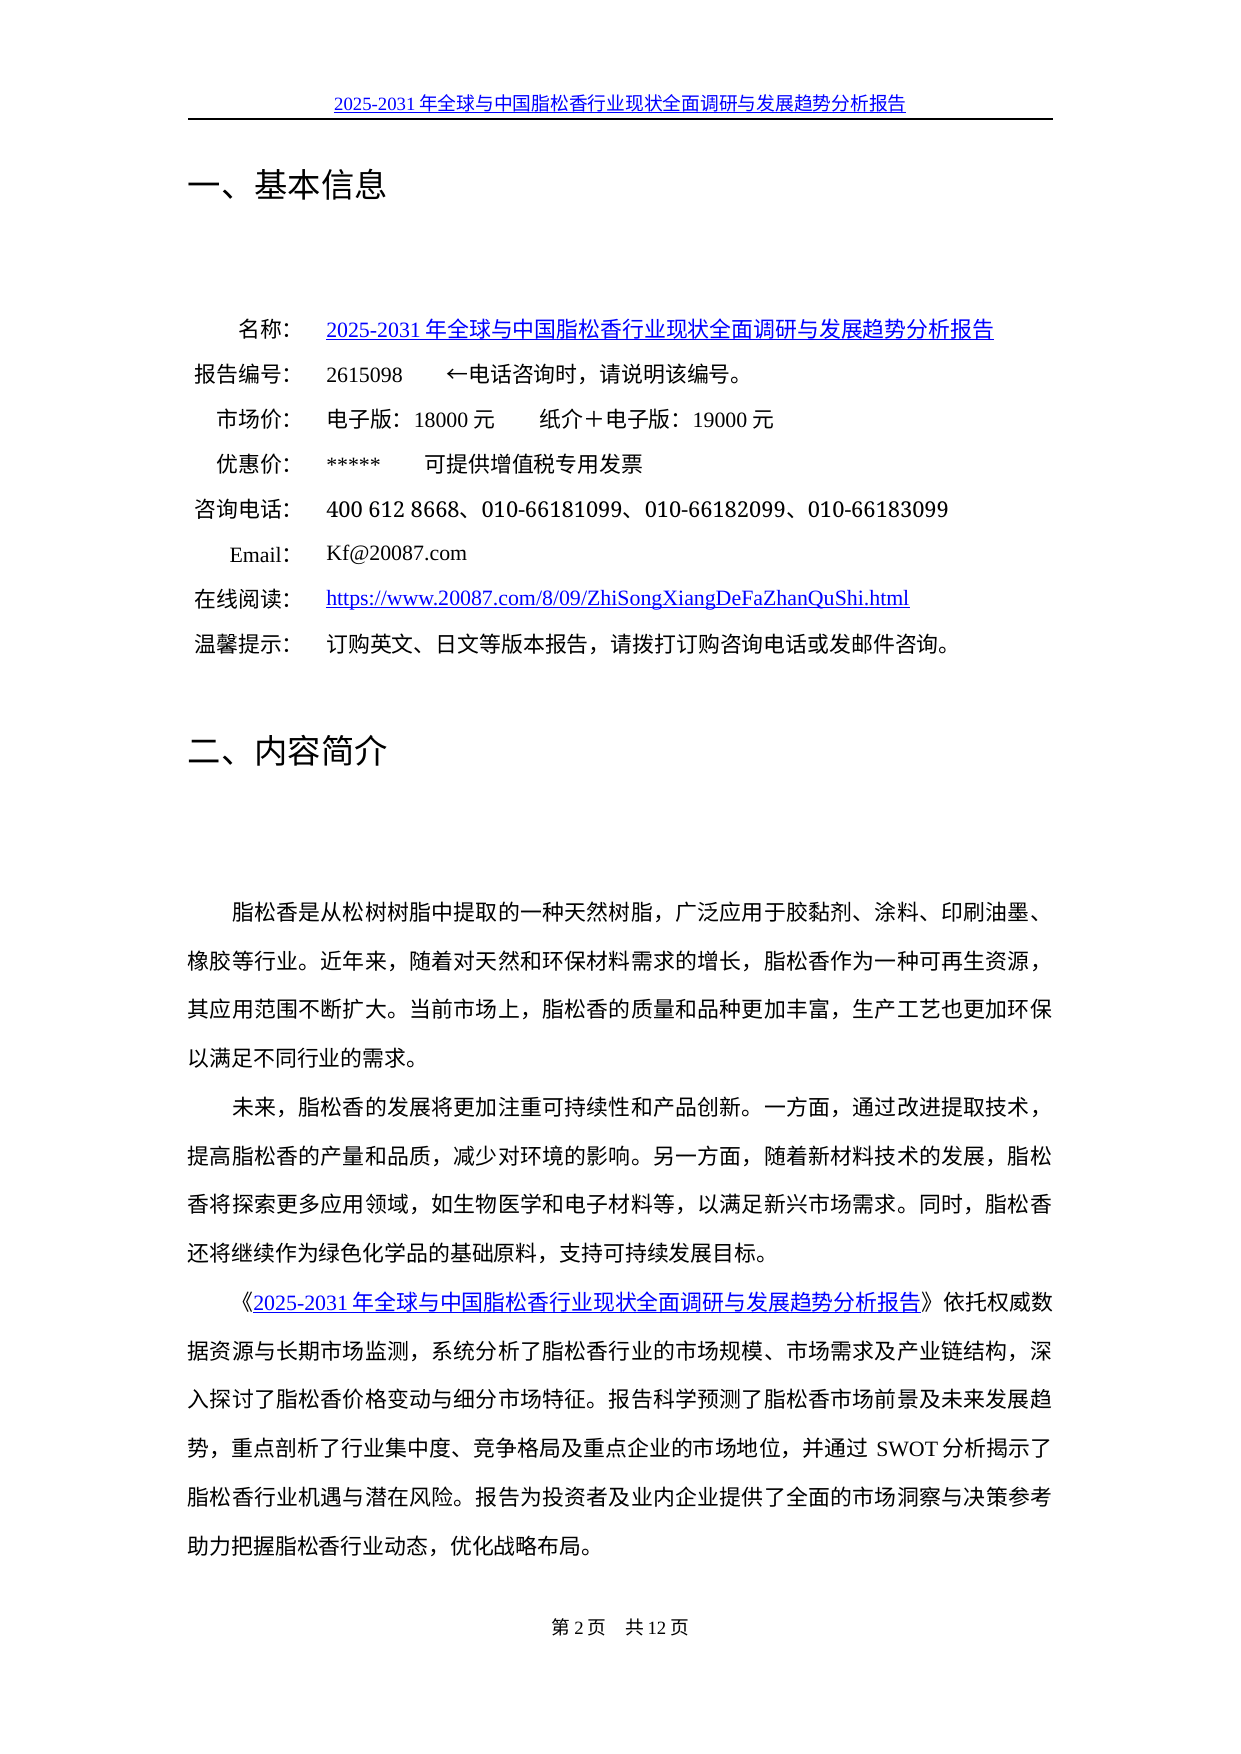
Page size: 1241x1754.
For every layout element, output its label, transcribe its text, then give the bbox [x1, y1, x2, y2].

table_cell 报告编号： [167, 357, 315, 402]
title 二、内容简介 [187, 717, 1053, 782]
table_cell Kf@20087.com [315, 537, 1073, 582]
table_cell 温馨提示： [167, 627, 315, 672]
table_cell 优惠价： [167, 447, 315, 492]
table_cell 市场价： [167, 402, 315, 447]
table_header 名称： [167, 312, 315, 357]
table_cell 咨询电话： [167, 492, 315, 537]
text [187, 894, 1053, 1561]
table_header 2025-2031年全球与中国脂松香行业现状全面调研与发展趋势分析报告 [315, 312, 1073, 357]
table_cell 2615098 ←电话咨询时，请说明该编号。 [315, 357, 1073, 402]
table_cell ***** 可提供增值税专用发票 [315, 447, 1073, 492]
table_cell 在线阅读： [167, 582, 315, 627]
title 一、基本信息 [187, 150, 1053, 215]
table_cell Email： [167, 537, 315, 582]
table_cell 电子版：18000 元 纸介＋电子版：19000 元 [315, 402, 1073, 447]
table_cell 订购英文、日文等版本报告，请拨打订购咨询电话或发邮件咨询。 [315, 627, 1073, 672]
table_cell 400 612 8668、010-66181099、010-66182099、010-66183099 [315, 492, 1073, 537]
table_cell [315, 582, 1073, 627]
